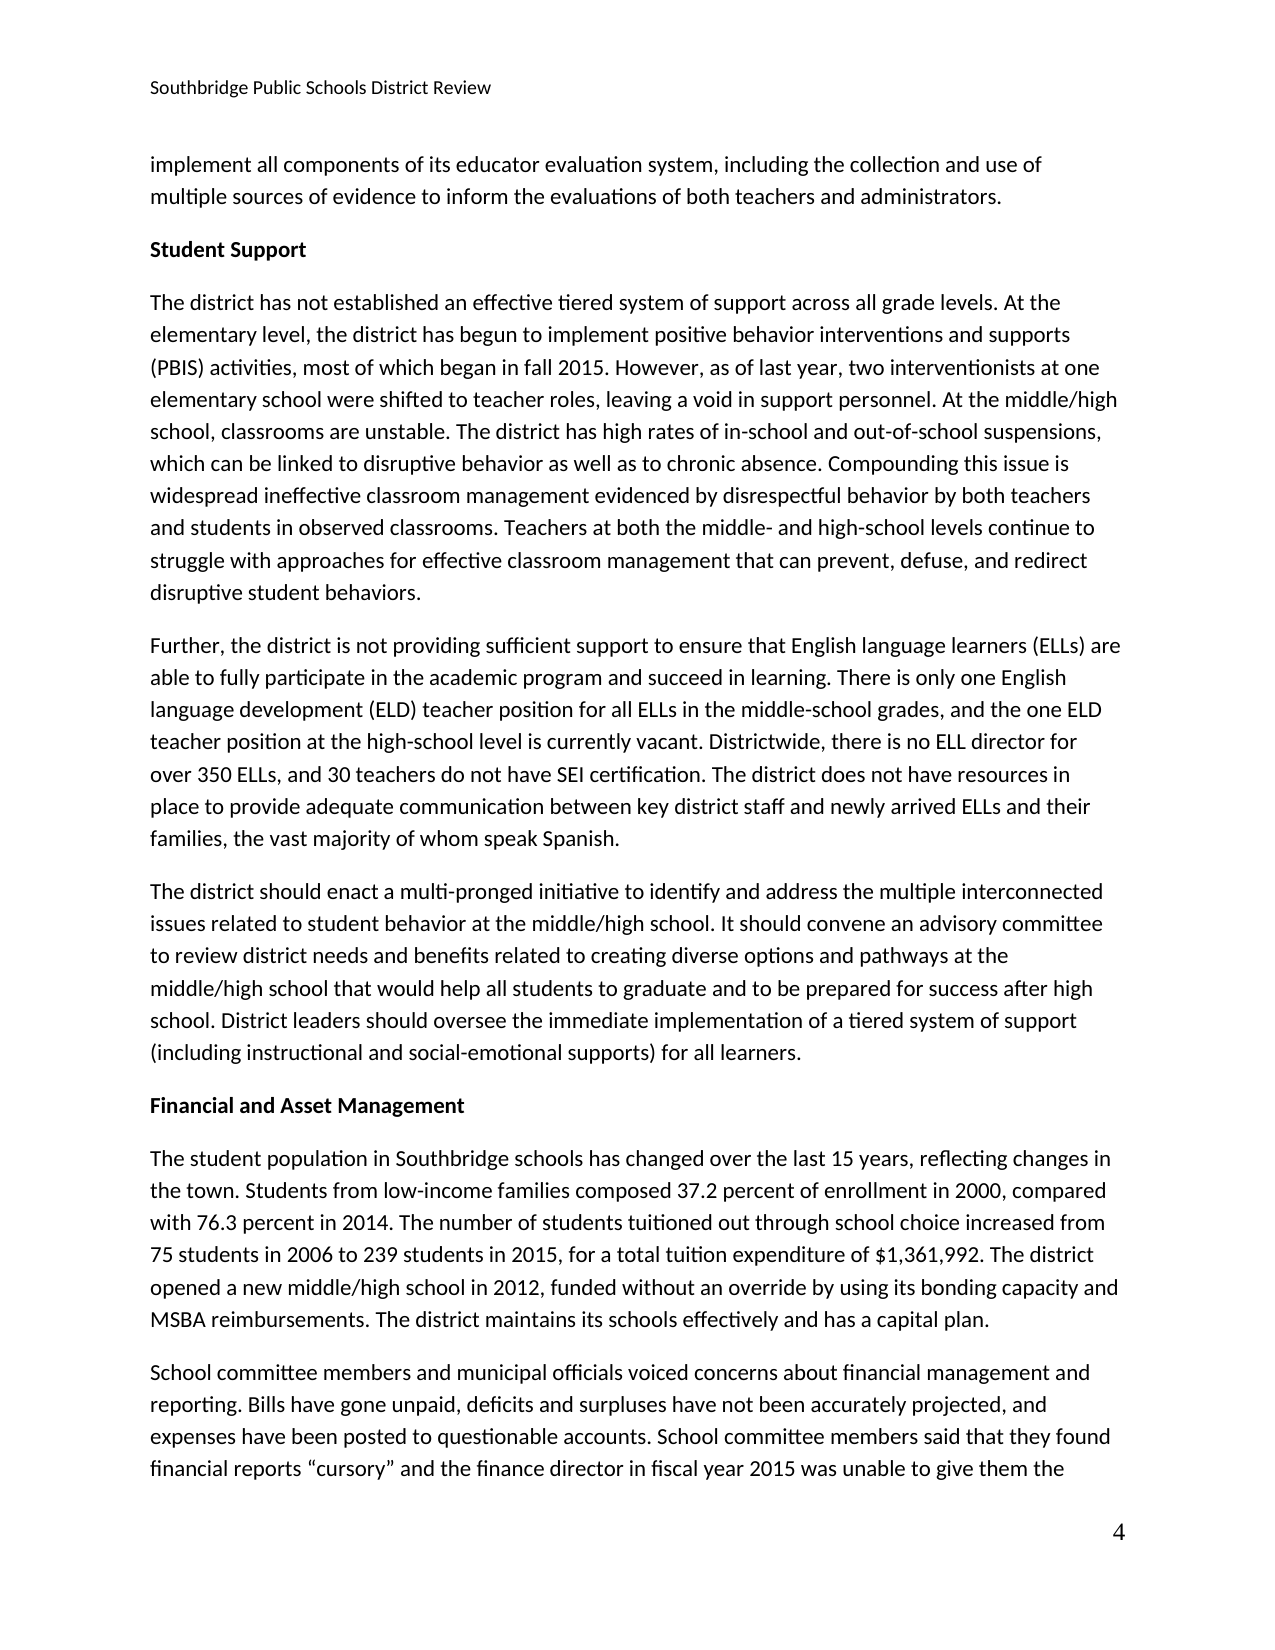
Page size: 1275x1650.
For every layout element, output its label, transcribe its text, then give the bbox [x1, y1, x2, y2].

text The student population in Southbridge schools has changed over the last 15 years, reflecting changes in the town. Students from low-income families composed 37.2 percent of enrollment in 2000, compared with 76.3 percent in 2014. The number of students tuitioned out through school choice increased from 75 students in 2006 to 239 students in 2015, for a total tuition expenditure of $1,361,992. The district opened a new middle/high school in 2012, funded without an override by using its bonding capacity and MSBA reimbursements. The district maintains its schools effectively and has a capital plan. [150, 1144, 1125, 1333]
text Financial and Asset Management [150, 1091, 1125, 1119]
text The district has not established an effective tiered system of support across all grade levels. At the elementary level, the district has begun to implement positive behavior interventions and supports (PBIS) activities, most of which began in fall 2015. However, as of last year, two interventionists at one elementary school were shifted to teacher roles, leaving a void in support personnel. At the middle/high school, classrooms are unstable. The district has high rates of in-school and out-of-school suspensions, which can be linked to disruptive behavior as well as to chronic absence. Compounding this issue is widespread ineffective classroom management evidenced by disrespectful behavior by both teachers and students in observed classrooms. Teachers at both the middle- and high-school levels continue to struggle with approaches for effective classroom management that can prevent, defuse, and redirect disruptive student behaviors. [150, 288, 1125, 606]
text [150, 1358, 1125, 1483]
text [150, 150, 1125, 210]
text Further, the district is not providing sufficient support to ensure that English language learners (ELLs) are able to fully participate in the academic program and succeed in learning. There is only one English language development (ELD) teacher position for all ELLs in the middle-school grades, and the one ELD teacher position at the high-school level is currently vacant. Districtwide, there is no ELL director for over 350 ELLs, and 30 teachers do not have SEI certification. The district does not have resources in place to provide adequate communication between key district staff and newly arrived ELLs and their families, the vast majority of whom speak Spanish. [150, 631, 1125, 852]
text Student Support [150, 235, 1125, 263]
text The district should enact a multi-pronged initiative to identify and address the multiple interconnected issues related to student behavior at the middle/high school. It should convene an advisory committee to review district needs and benefits related to creating diverse options and pathways at the middle/high school that would help all students to graduate and to be prepared for success after high school. District leaders should oversee the immediate implementation of a tiered system of support (including instructional and social-emotional supports) for all learners. [150, 877, 1125, 1066]
